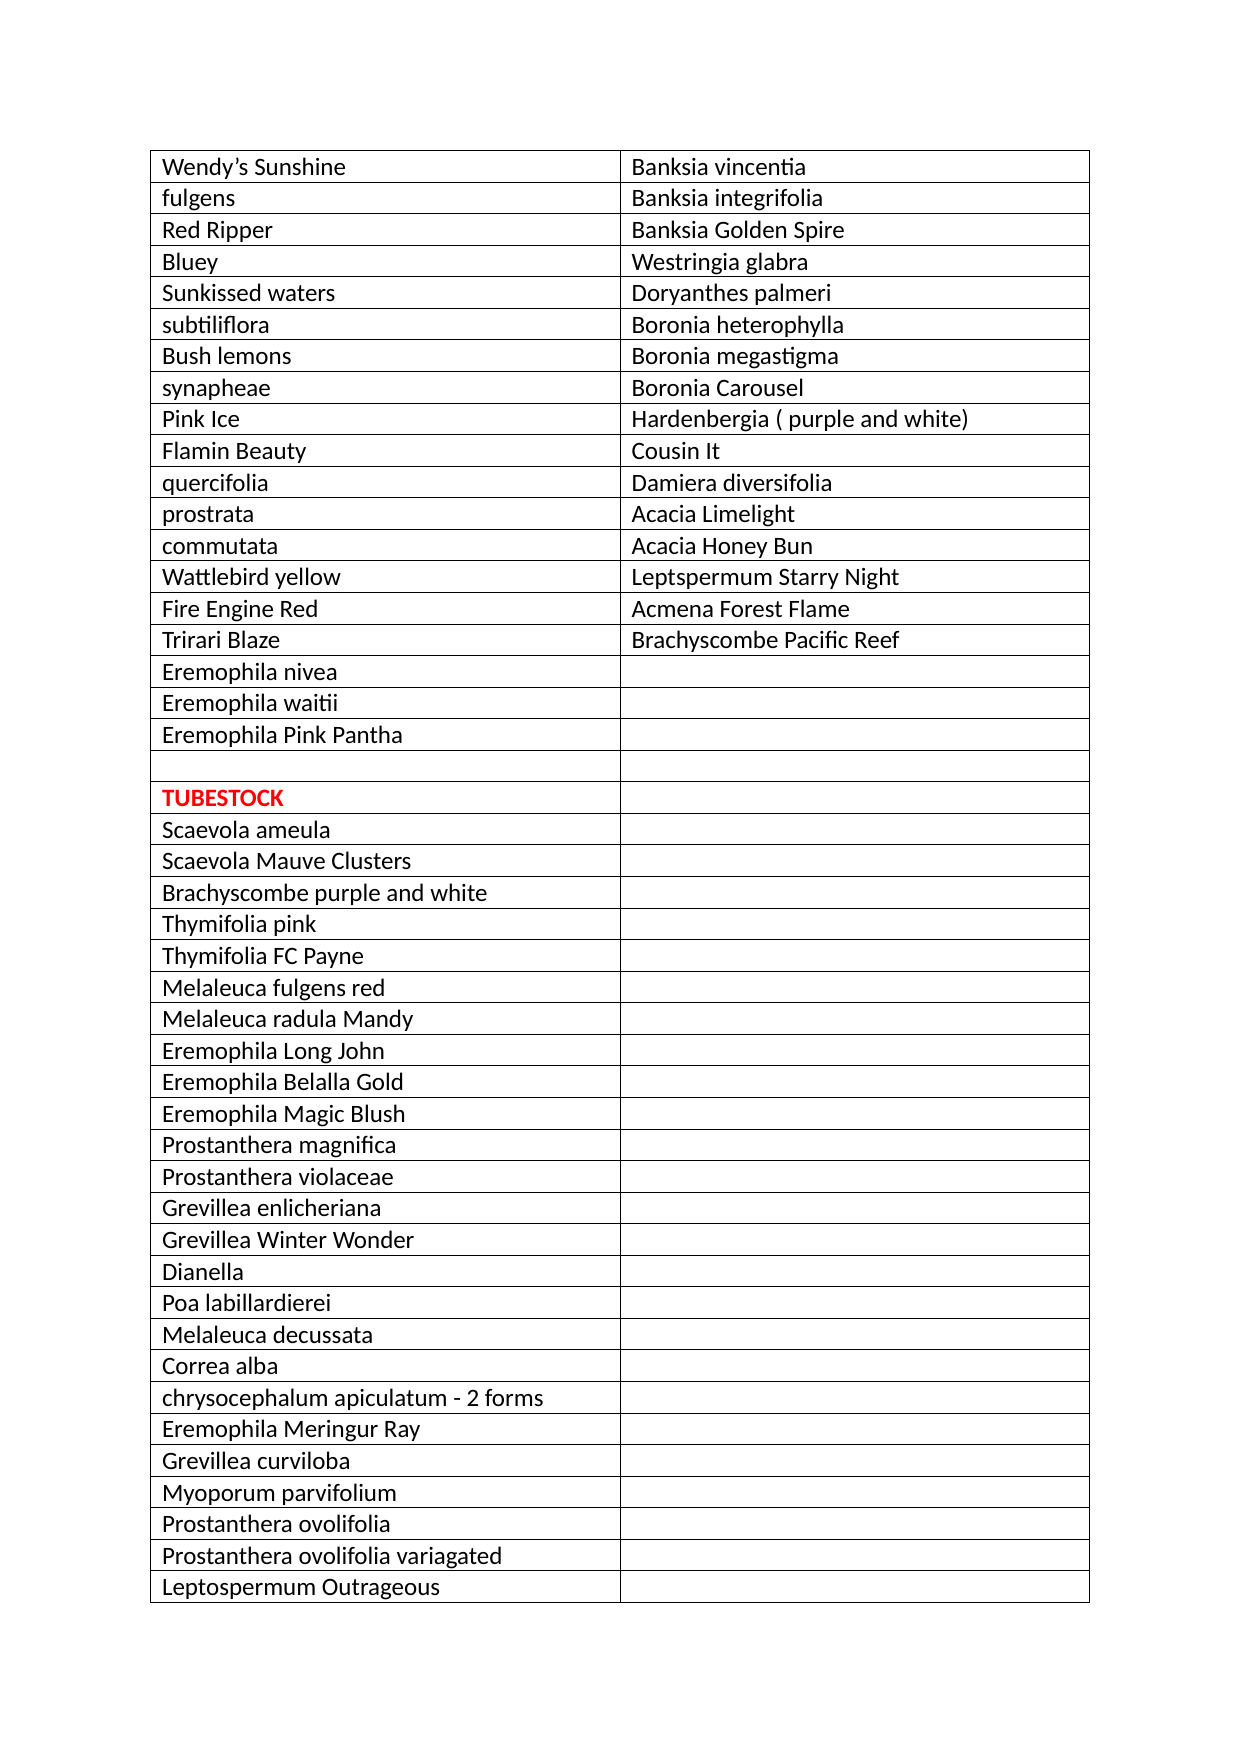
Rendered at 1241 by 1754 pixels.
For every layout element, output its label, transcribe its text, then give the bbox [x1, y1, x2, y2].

table_cell [621, 1098, 1089, 1128]
table_cell Wattlebird yellow [151, 561, 620, 592]
table_cell Poa labillardierei [151, 1287, 620, 1318]
table_cell Eremophila Meringur Ray [151, 1414, 620, 1444]
table_cell Cousin It [621, 435, 1089, 466]
table_cell Flamin Beauty [151, 435, 620, 466]
table_cell [621, 1508, 1089, 1539]
table_cell Melaleuca decussata [151, 1319, 620, 1349]
table_cell synapheae [151, 372, 620, 402]
table_cell [621, 719, 1089, 750]
table_cell Eremophila Long John [151, 1035, 620, 1065]
table_cell Eremophila Magic Blush [151, 1098, 620, 1128]
table_cell [621, 1130, 1089, 1160]
table_cell [621, 656, 1089, 687]
table_cell Leptospermum Outrageous [151, 1571, 620, 1602]
table_cell [621, 1035, 1089, 1065]
table_cell [621, 909, 1089, 939]
table_cell Leptspermum Starry Night [621, 561, 1089, 592]
table_cell [621, 1477, 1089, 1507]
table_cell [621, 1571, 1089, 1602]
table_cell [621, 1161, 1089, 1192]
table_cell Grevillea curviloba [151, 1445, 620, 1476]
table_cell quercifolia [151, 467, 620, 497]
table_cell [621, 845, 1089, 876]
table_cell Thymifolia FC Payne [151, 940, 620, 971]
table_cell Hardenbergia ( purple and white) [621, 404, 1089, 434]
table_cell Bluey [151, 246, 620, 276]
table_cell Westringia glabra [621, 246, 1089, 276]
table_cell Banksia Golden Spire [621, 214, 1089, 245]
table_cell Acmena Forest Flame [621, 593, 1089, 623]
table_cell [621, 751, 1089, 781]
table_cell Trirari Blaze [151, 625, 620, 655]
table_cell [621, 1319, 1089, 1349]
table_cell Prostanthera ovolifolia [151, 1508, 620, 1539]
table_cell Dianella [151, 1256, 620, 1286]
table_cell [621, 1224, 1089, 1255]
table_cell [621, 1350, 1089, 1381]
table_cell Grevillea enlicheriana [151, 1193, 620, 1223]
table_cell [621, 1193, 1089, 1223]
table_cell Grevillea Winter Wonder [151, 1224, 620, 1255]
table_cell Melaleuca radula Mandy [151, 1003, 620, 1034]
table_cell Banksia integrifolia [621, 183, 1089, 213]
table_cell Sunkissed waters [151, 277, 620, 308]
table_cell Eremophila waitii [151, 688, 620, 718]
table_cell prostrata [151, 498, 620, 529]
table_cell Scaevola Mauve Clusters [151, 845, 620, 876]
table_cell Brachyscombe Pacific Reef [621, 625, 1089, 655]
table_cell Scaevola ameula [151, 814, 620, 844]
table_cell Prostanthera magnifica [151, 1130, 620, 1160]
table_cell Damiera diversifolia [621, 467, 1089, 497]
table_cell Banksia vincentia [621, 151, 1089, 182]
table_cell Bush lemons [151, 340, 620, 371]
table_cell Pink Ice [151, 404, 620, 434]
table_cell [621, 782, 1089, 813]
table_cell Doryanthes palmeri [621, 277, 1089, 308]
table_cell [621, 1414, 1089, 1444]
table_cell Wendy’s Sunshine [151, 151, 620, 182]
table_cell Boronia megastigma [621, 340, 1089, 371]
table_cell Correa alba [151, 1350, 620, 1381]
table_cell Brachyscombe purple and white [151, 877, 620, 907]
table_cell [621, 814, 1089, 844]
table_cell Red Ripper [151, 214, 620, 245]
table_cell Eremophila Pink Pantha [151, 719, 620, 750]
table_cell [621, 940, 1089, 971]
table_cell Fire Engine Red [151, 593, 620, 623]
table_cell Acacia Limelight [621, 498, 1089, 529]
table_cell Melaleuca fulgens red [151, 972, 620, 1002]
table_cell chrysocephalum apiculatum - 2 forms [151, 1382, 620, 1412]
table_cell [151, 751, 620, 781]
table_cell [621, 1256, 1089, 1286]
table_cell [621, 1445, 1089, 1476]
table_cell Acacia Honey Bun [621, 530, 1089, 560]
table_cell [621, 1066, 1089, 1097]
table_cell [621, 877, 1089, 907]
table_cell Prostanthera violaceae [151, 1161, 620, 1192]
table_cell [621, 688, 1089, 718]
table_cell [621, 1382, 1089, 1412]
table_cell [621, 1540, 1089, 1570]
table_cell fulgens [151, 183, 620, 213]
table_cell subtiliflora [151, 309, 620, 339]
table_cell TUBESTOCK [151, 782, 620, 813]
table_cell Thymifolia pink [151, 909, 620, 939]
table_cell [621, 972, 1089, 1002]
table_cell Prostanthera ovolifolia variagated [151, 1540, 620, 1570]
table_cell [621, 1287, 1089, 1318]
table_cell [621, 1003, 1089, 1034]
table_cell Boronia heterophylla [621, 309, 1089, 339]
table_cell Myoporum parvifolium [151, 1477, 620, 1507]
table_cell Eremophila nivea [151, 656, 620, 687]
table_cell Boronia Carousel [621, 372, 1089, 402]
table_cell Eremophila Belalla Gold [151, 1066, 620, 1097]
table_cell commutata [151, 530, 620, 560]
